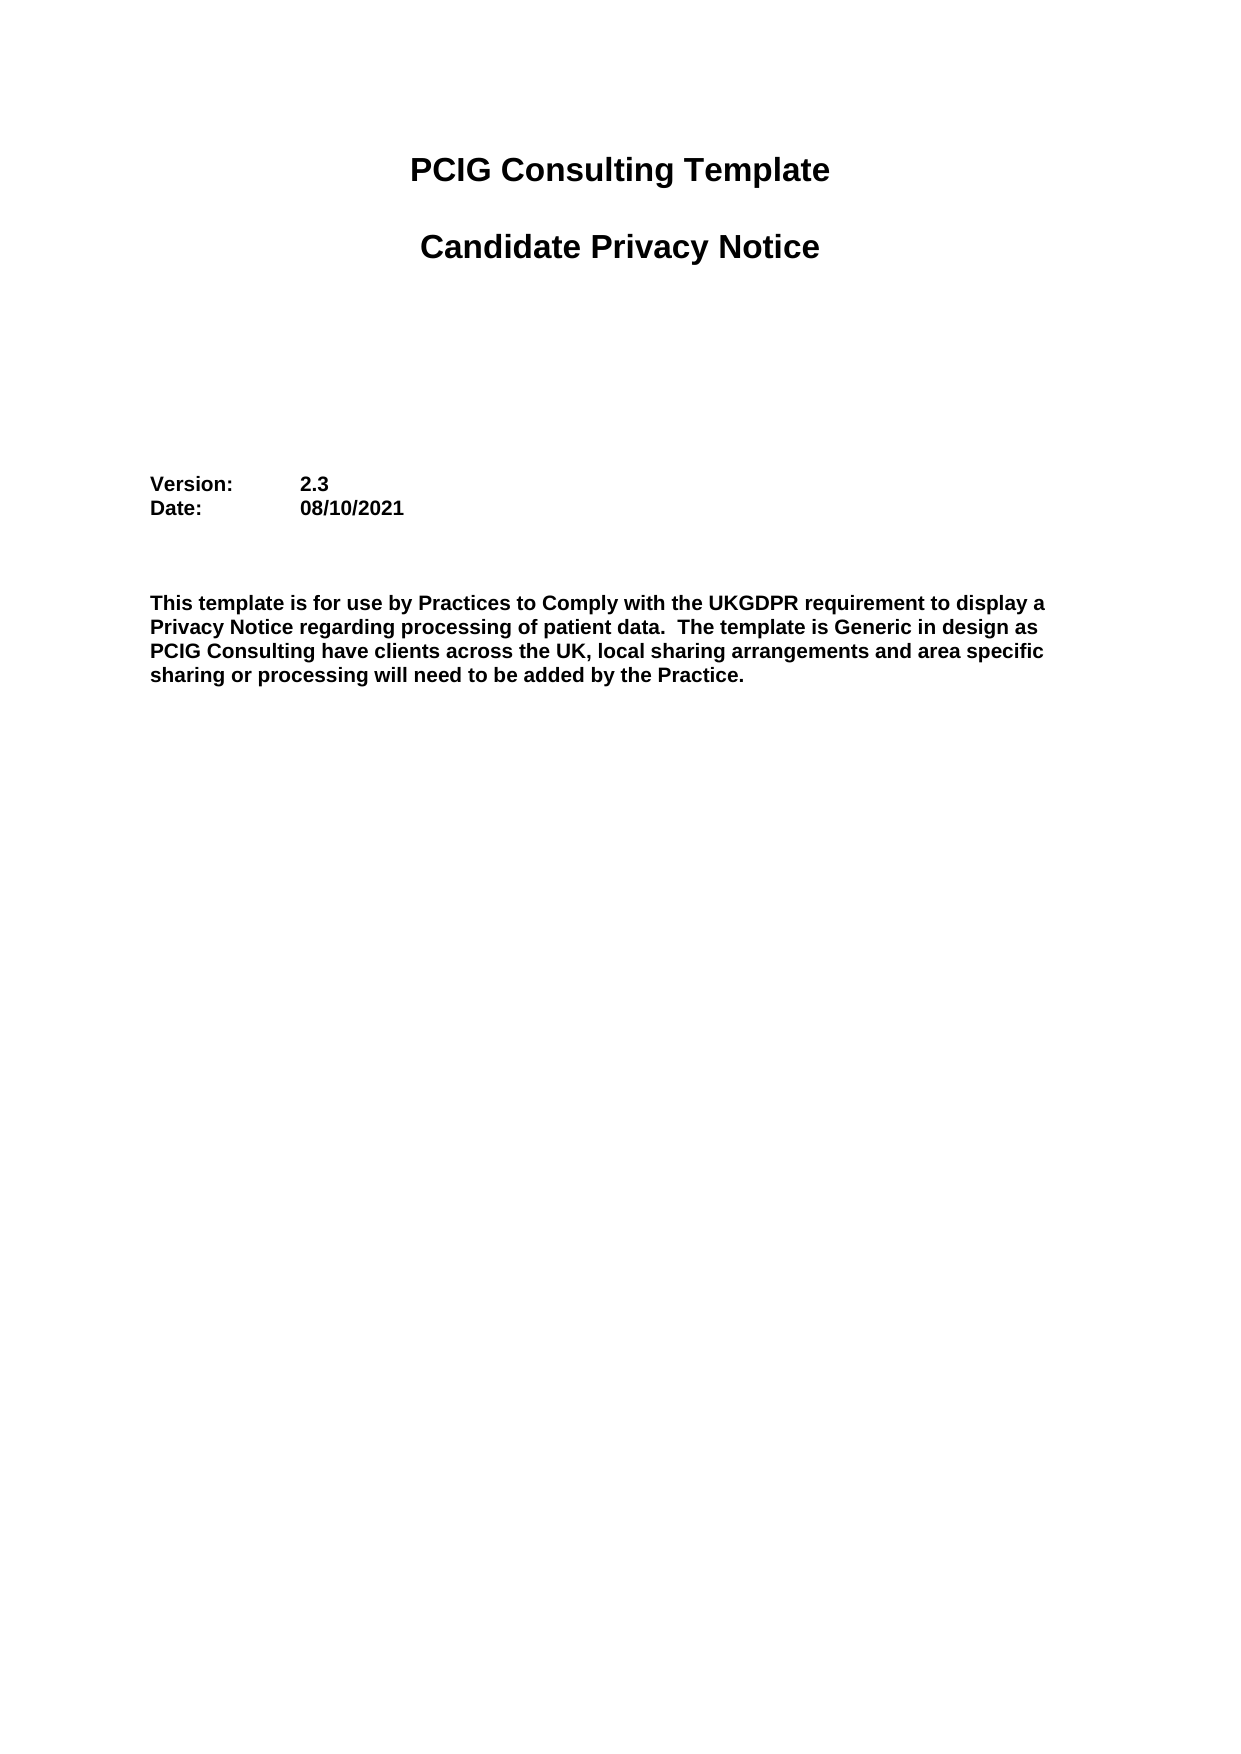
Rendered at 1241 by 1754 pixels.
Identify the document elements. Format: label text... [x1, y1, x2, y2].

text Candidate Privacy Notice [150, 227, 1090, 265]
text Date: 08/10/2021 [150, 495, 1090, 519]
text This template is for use by Practices to Comply with the UKGDPR requirement to display a Privacy Notice regarding processing of patient data. The template is Generic in design as PCIG Consulting have clients across the UK, local sharing arrangements and area specific sharing or processing will need to be added by the Practice. [150, 591, 1090, 687]
text Version: 2.3 [150, 471, 1090, 495]
text PCIG Consulting Template [150, 150, 1090, 188]
